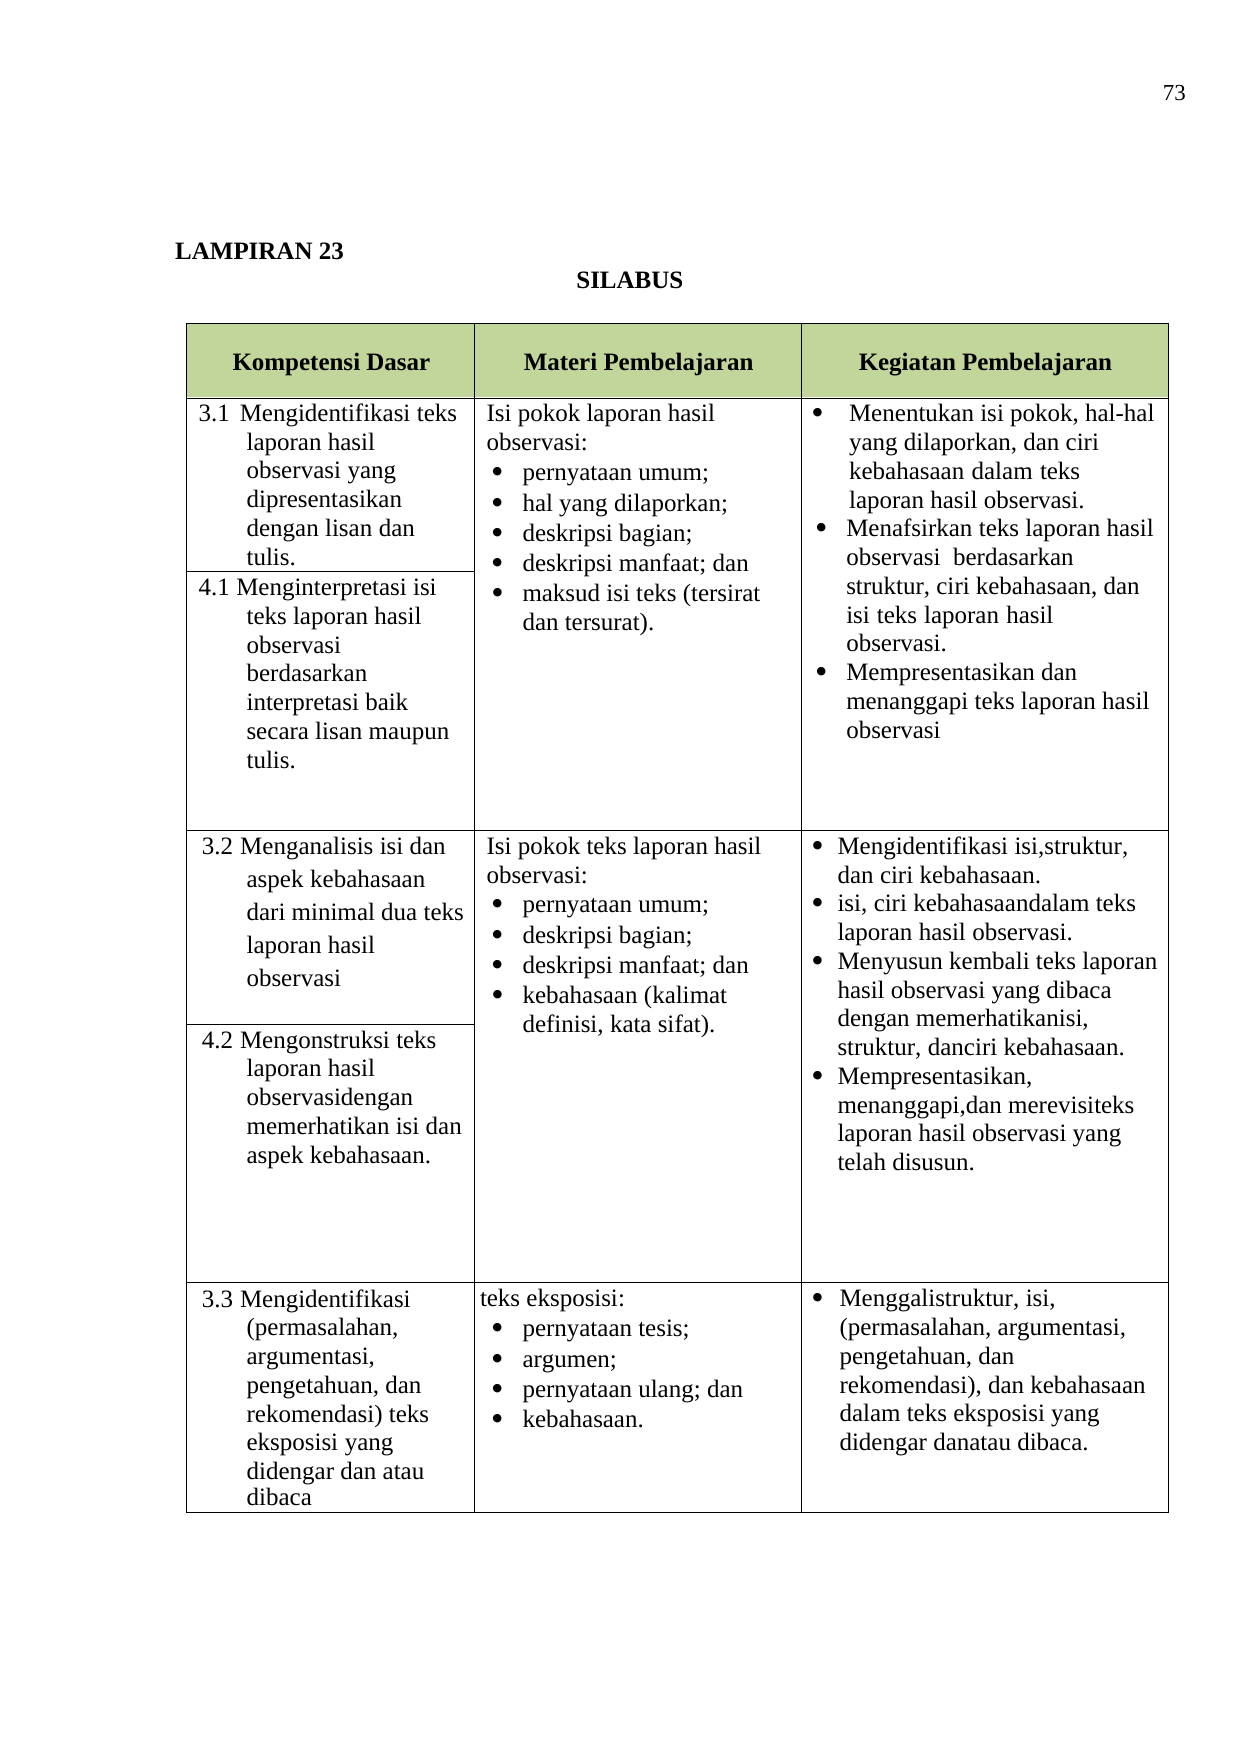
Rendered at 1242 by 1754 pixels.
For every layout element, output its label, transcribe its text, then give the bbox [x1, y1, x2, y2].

table_header Materi Pembelajaran [475, 324, 801, 397]
table_cell 3.2 Menganalisis isi dan aspek kebahasaan dari minimal dua teks laporan hasil observasi [187, 831, 474, 1024]
table_cell Isi pokok laporan hasil observasi: pernyataan umum; hal yang dilaporkan; deskripsi bagian; deskripsi manfaat; dan maksud isi teks (tersirat dan tersurat). [475, 399, 801, 830]
table_cell 3.3 Mengidentifikasi (permasalahan, argumentasi, pengetahuan, dan rekomendasi) teks eksposisi yang didengar dan atau dibaca [187, 1283, 474, 1512]
table_cell 3.1 Mengidentifikasi teks laporan hasil observasi yang dipresentasikan dengan lisan dan tulis. [187, 399, 474, 571]
table_cell Mengidentifikasi isi,struktur, dan ciri kebahasaan. isi, ciri kebahasaandalam teks laporan hasil observasi. Menyusun kembali teks laporan hasil observasi yang dibaca dengan memerhatikanisi, struktur, danciri kebahasaan. Mempresentasikan, menanggapi,dan merevisiteks laporan hasil observasi yang telah disusun. [802, 831, 1168, 1282]
text LAMPIRAN 23 [173, 236, 346, 265]
table_cell teks eksposisi: pernyataan tesis; argumen; pernyataan ulang; dan kebahasaan. [475, 1283, 801, 1512]
table_cell Menentukan isi pokok, hal-hal yang dilaporkan, dan ciri kebahasaan dalam teks laporan hasil observasi. Menafsirkan teks laporan hasil observasi berdasarkan struktur, ciri kebahasaan, dan isi teks laporan hasil observasi. Mempresentasikan dan menanggapi teks laporan hasil observasi [802, 399, 1168, 830]
table_header Kegiatan Pembelajaran [802, 324, 1168, 397]
table_cell 4.1 Menginterpretasi isi teks laporan hasil observasi berdasarkan interpretasi baik secara lisan maupun tulis. [187, 572, 474, 830]
table_cell 4.2 Mengonstruksi teks laporan hasil observasidengan memerhatikan isi dan aspek kebahasaan. [187, 1025, 474, 1282]
table_cell Isi pokok teks laporan hasil observasi: pernyataan umum; deskripsi bagian; deskripsi manfaat; dan kebahasaan (kalimat definisi, kata sifat). [475, 831, 801, 1282]
table_header Kompetensi Dasar [187, 324, 474, 397]
table_cell Menggalistruktur, isi,(permasalahan, argumentasi, pengetahuan, dan rekomendasi), dan kebahasaan dalam teks eksposisi yang didengar danatau dibaca. [802, 1283, 1168, 1512]
text SILABUS [198, 265, 1061, 294]
